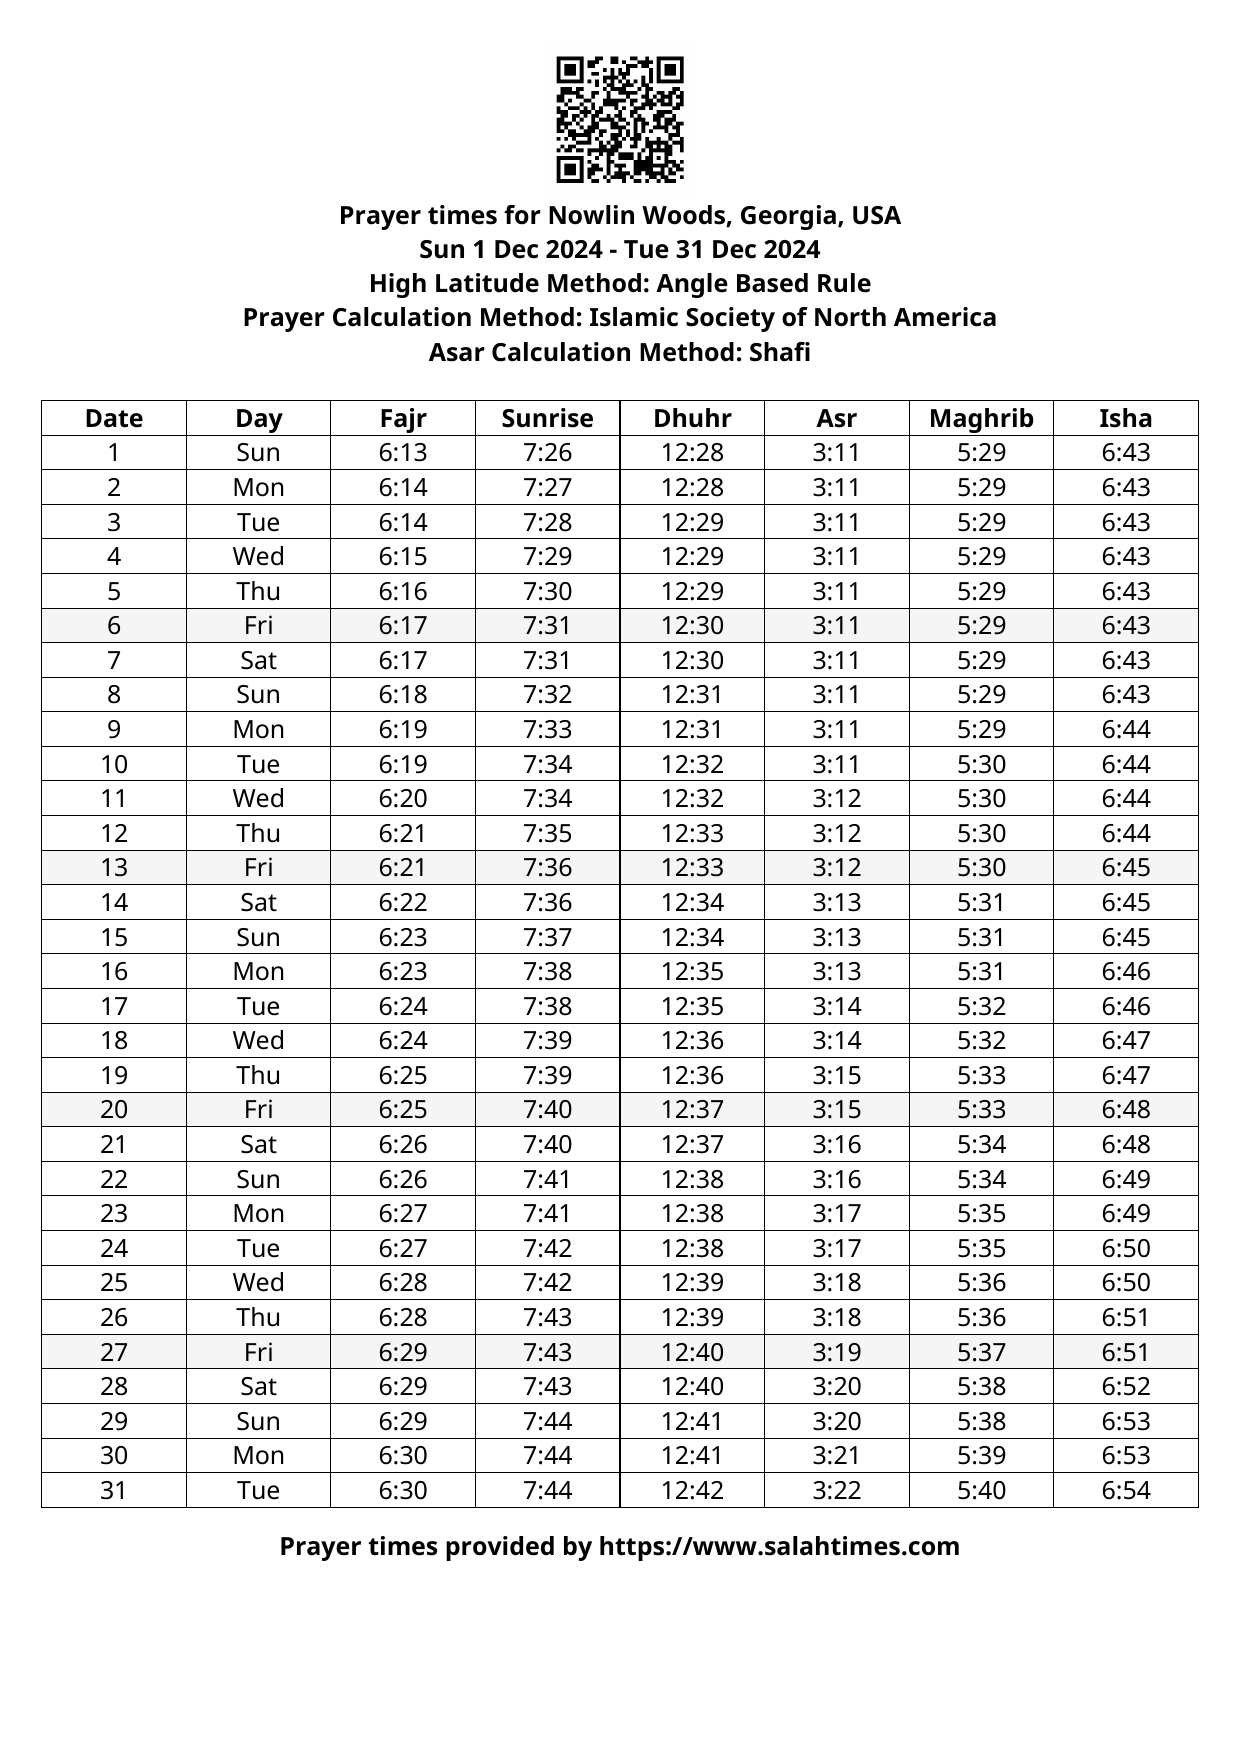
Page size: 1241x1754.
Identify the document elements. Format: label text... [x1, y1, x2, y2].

table_cell 23 [42, 1196, 186, 1230]
table_cell 7:38 [476, 954, 619, 988]
table_cell 7:36 [476, 885, 619, 919]
table_cell Tue [187, 989, 330, 1022]
table_cell 5:36 [910, 1266, 1053, 1299]
table_cell 6:25 [331, 1058, 475, 1092]
table_cell 12:35 [621, 954, 764, 988]
table_cell 6:14 [331, 470, 475, 504]
table_cell 3:11 [765, 436, 909, 469]
table_cell 12:37 [621, 1093, 764, 1126]
table_cell 6:43 [1054, 470, 1198, 504]
table_cell 3:11 [765, 747, 909, 780]
table_cell 7:36 [476, 851, 619, 884]
table_cell 5:31 [910, 954, 1053, 988]
table_cell 5:39 [910, 1439, 1053, 1472]
table_cell Sun [187, 1404, 330, 1437]
table_cell 7:38 [476, 989, 619, 1022]
table_cell 16 [42, 954, 186, 988]
table_cell 12:34 [621, 885, 764, 919]
table_cell 14 [42, 885, 186, 919]
table_cell 5:30 [910, 851, 1053, 884]
table_cell 6:49 [1054, 1196, 1198, 1230]
table_cell 6:15 [331, 539, 475, 573]
table_cell 6:17 [331, 643, 475, 677]
table_cell 6:53 [1054, 1439, 1198, 1472]
table_cell 1 [42, 436, 186, 469]
table_cell 6:21 [331, 816, 475, 849]
table_cell 12:36 [621, 1058, 764, 1092]
table_cell 6:26 [331, 1127, 475, 1161]
table_cell 6:51 [1054, 1335, 1198, 1368]
table_cell 7:41 [476, 1196, 619, 1230]
table_cell 5:34 [910, 1162, 1053, 1195]
table_cell 12:40 [621, 1335, 764, 1368]
table_cell 8 [42, 678, 186, 711]
table_cell 12:29 [621, 505, 764, 538]
text Prayer Calculation Method: Islamic Society of North America [42, 300, 1198, 334]
table_cell 6:20 [331, 781, 475, 815]
table_cell 3:15 [765, 1058, 909, 1092]
table_cell 6:43 [1054, 436, 1198, 469]
table_cell 6:44 [1054, 816, 1198, 849]
table_cell Mon [187, 1196, 330, 1230]
table_cell 3:14 [765, 989, 909, 1022]
table_cell 12:39 [621, 1300, 764, 1334]
table_cell 6:45 [1054, 851, 1198, 884]
table_cell 12:30 [621, 643, 764, 677]
table_cell 5:32 [910, 989, 1053, 1022]
table_cell 3:11 [765, 609, 909, 642]
table_cell 3:17 [765, 1196, 909, 1230]
text Prayer times provided by https://www.salahtimes.com [42, 1528, 1198, 1563]
table_cell 28 [42, 1369, 186, 1403]
table_cell 12:29 [621, 539, 764, 573]
table_cell 7:44 [476, 1404, 619, 1437]
table_cell 3:11 [765, 574, 909, 607]
table_cell Sun [187, 436, 330, 469]
table_cell 11 [42, 781, 186, 815]
table_cell 6:16 [331, 574, 475, 607]
table_header Isha [1054, 401, 1198, 434]
table_cell 2 [42, 470, 186, 504]
table_cell 6:47 [1054, 1024, 1198, 1057]
table_cell 20 [42, 1093, 186, 1126]
table_cell 6:48 [1054, 1093, 1198, 1126]
table_cell 5:33 [910, 1093, 1053, 1126]
table_cell 6:29 [331, 1335, 475, 1368]
table_cell 7:39 [476, 1058, 619, 1092]
table_cell 5:36 [910, 1300, 1053, 1334]
table_cell Thu [187, 1300, 330, 1334]
table_cell 10 [42, 747, 186, 780]
table_cell 6:26 [331, 1162, 475, 1195]
table_cell 3:18 [765, 1266, 909, 1299]
table_cell 6:44 [1054, 781, 1198, 815]
table_cell Tue [187, 505, 330, 538]
table_cell 17 [42, 989, 186, 1022]
table_cell 9 [42, 712, 186, 746]
table_cell 6:45 [1054, 885, 1198, 919]
table_cell 5:30 [910, 781, 1053, 815]
table_cell Fri [187, 851, 330, 884]
table_cell 5:32 [910, 1024, 1053, 1057]
table_cell 6:27 [331, 1196, 475, 1230]
table_cell 7:42 [476, 1266, 619, 1299]
table_cell 7:31 [476, 643, 619, 677]
table_cell 5:29 [910, 643, 1053, 677]
table_cell 3:11 [765, 712, 909, 746]
table_cell 3:11 [765, 539, 909, 573]
table_cell 6:19 [331, 712, 475, 746]
table_cell 6:43 [1054, 539, 1198, 573]
table_cell 7:33 [476, 712, 619, 746]
table_cell 3:22 [765, 1473, 909, 1507]
text High Latitude Method: Angle Based Rule [42, 266, 1198, 300]
table_cell 5:35 [910, 1196, 1053, 1230]
picture [542, 41, 699, 198]
table_cell 7:34 [476, 747, 619, 780]
table_cell 7:39 [476, 1024, 619, 1057]
table_cell 6:28 [331, 1300, 475, 1334]
table_cell 7:37 [476, 920, 619, 953]
table_cell Mon [187, 470, 330, 504]
table_cell 3:20 [765, 1369, 909, 1403]
table_cell Sat [187, 643, 330, 677]
table_cell 5:29 [910, 436, 1053, 469]
table_cell Tue [187, 1231, 330, 1264]
table_cell 3:13 [765, 920, 909, 953]
table_cell 7:28 [476, 505, 619, 538]
table_cell 3:18 [765, 1300, 909, 1334]
table_cell 29 [42, 1404, 186, 1437]
table_cell 7:35 [476, 816, 619, 849]
table_cell 12:38 [621, 1231, 764, 1264]
table_cell 3:14 [765, 1024, 909, 1057]
table_cell 5:31 [910, 920, 1053, 953]
table_cell 12:33 [621, 851, 764, 884]
table_cell 5:38 [910, 1404, 1053, 1437]
table_cell Sat [187, 1127, 330, 1161]
table_cell 5:35 [910, 1231, 1053, 1264]
table_cell 5:29 [910, 505, 1053, 538]
table_cell 12:34 [621, 920, 764, 953]
table_cell 12 [42, 816, 186, 849]
table_cell 6:18 [331, 678, 475, 711]
table_cell 5:31 [910, 885, 1053, 919]
table_cell 12:32 [621, 781, 764, 815]
table_cell Sat [187, 1369, 330, 1403]
table_cell 4 [42, 539, 186, 573]
table_cell Wed [187, 539, 330, 573]
table_cell 12:28 [621, 470, 764, 504]
table_cell 18 [42, 1024, 186, 1057]
table_cell 6:46 [1054, 989, 1198, 1022]
table_cell 7:27 [476, 470, 619, 504]
table_cell 15 [42, 920, 186, 953]
table_cell 5:29 [910, 539, 1053, 573]
table_cell Thu [187, 816, 330, 849]
table_cell Fri [187, 1335, 330, 1368]
text Asar Calculation Method: Shafi [42, 334, 1198, 368]
table_cell 6:50 [1054, 1231, 1198, 1264]
table_cell 6:28 [331, 1266, 475, 1299]
table_cell 6:43 [1054, 574, 1198, 607]
table_cell 3:11 [765, 678, 909, 711]
table_cell 12:39 [621, 1266, 764, 1299]
table_cell 6:53 [1054, 1404, 1198, 1437]
table_header Maghrib [910, 401, 1053, 434]
table_cell 5:40 [910, 1473, 1053, 1507]
table_cell 6:43 [1054, 505, 1198, 538]
table_cell 3:11 [765, 470, 909, 504]
table_cell 7:34 [476, 781, 619, 815]
table_cell 7:42 [476, 1231, 619, 1264]
table_cell 7:40 [476, 1127, 619, 1161]
table_cell 6:52 [1054, 1369, 1198, 1403]
table_header Date [42, 401, 186, 434]
table_cell 27 [42, 1335, 186, 1368]
table_header Sunrise [476, 401, 619, 434]
table_cell 7:44 [476, 1473, 619, 1507]
table_cell Fri [187, 1093, 330, 1126]
table_cell 7:40 [476, 1093, 619, 1126]
table_header Dhuhr [621, 401, 764, 434]
table_cell 12:38 [621, 1196, 764, 1230]
table_cell Tue [187, 747, 330, 780]
table_cell 6:23 [331, 954, 475, 988]
table_cell 7:43 [476, 1369, 619, 1403]
table_cell 6:51 [1054, 1300, 1198, 1334]
table_cell 6:30 [331, 1473, 475, 1507]
table_cell Thu [187, 574, 330, 607]
table_cell 5:29 [910, 574, 1053, 607]
table_cell 12:36 [621, 1024, 764, 1057]
table_cell 5:37 [910, 1335, 1053, 1368]
table_cell 12:31 [621, 712, 764, 746]
table_cell 7:26 [476, 436, 619, 469]
table_cell 5:30 [910, 747, 1053, 780]
table_header Fajr [331, 401, 475, 434]
table_cell Wed [187, 781, 330, 815]
table_cell Tue [187, 1473, 330, 1507]
table_cell 31 [42, 1473, 186, 1507]
table_cell 5:29 [910, 470, 1053, 504]
table_cell 6:13 [331, 436, 475, 469]
table_cell 12:29 [621, 574, 764, 607]
table_cell 7:29 [476, 539, 619, 573]
table_cell 3:21 [765, 1439, 909, 1472]
table_cell 5:38 [910, 1369, 1053, 1403]
table_cell 3:12 [765, 851, 909, 884]
table_cell 7 [42, 643, 186, 677]
table_cell 13 [42, 851, 186, 884]
table_cell 12:31 [621, 678, 764, 711]
table_cell 6:44 [1054, 747, 1198, 780]
table_cell 3:19 [765, 1335, 909, 1368]
table_cell 6:45 [1054, 920, 1198, 953]
table_cell 7:30 [476, 574, 619, 607]
table_cell Mon [187, 1439, 330, 1472]
table_cell 6:47 [1054, 1058, 1198, 1092]
table_cell Sun [187, 920, 330, 953]
table_cell 6:19 [331, 747, 475, 780]
table_cell 6:14 [331, 505, 475, 538]
table_cell 5:29 [910, 712, 1053, 746]
table_cell 5:29 [910, 609, 1053, 642]
table_cell 7:31 [476, 609, 619, 642]
table_cell 7:32 [476, 678, 619, 711]
table_cell 3:12 [765, 781, 909, 815]
table_cell 3 [42, 505, 186, 538]
table_cell 6:30 [331, 1439, 475, 1472]
table_header Day [187, 401, 330, 434]
table_cell 12:41 [621, 1439, 764, 1472]
table_cell Fri [187, 609, 330, 642]
table_cell 3:11 [765, 643, 909, 677]
table_cell 12:28 [621, 436, 764, 469]
table_cell 6:48 [1054, 1127, 1198, 1161]
table_cell 6:24 [331, 989, 475, 1022]
table_cell 12:33 [621, 816, 764, 849]
table_cell 6:49 [1054, 1162, 1198, 1195]
table_cell 6:17 [331, 609, 475, 642]
table_cell 24 [42, 1231, 186, 1264]
table_cell 6:21 [331, 851, 475, 884]
table_cell 5:33 [910, 1058, 1053, 1092]
table_cell 12:37 [621, 1127, 764, 1161]
table_cell 12:42 [621, 1473, 764, 1507]
table_cell 3:11 [765, 505, 909, 538]
table_cell 3:13 [765, 954, 909, 988]
table_cell 6:23 [331, 920, 475, 953]
table_cell 6:25 [331, 1093, 475, 1126]
table_cell 6:46 [1054, 954, 1198, 988]
table_cell 6 [42, 609, 186, 642]
table_cell 26 [42, 1300, 186, 1334]
table_cell 7:43 [476, 1335, 619, 1368]
table_cell Sat [187, 885, 330, 919]
table_cell 5:30 [910, 816, 1053, 849]
text Sun 1 Dec 2024 - Tue 31 Dec 2024 [42, 232, 1198, 266]
table_cell 6:29 [331, 1404, 475, 1437]
table_cell 12:38 [621, 1162, 764, 1195]
table_cell 21 [42, 1127, 186, 1161]
table_cell 7:44 [476, 1439, 619, 1472]
table_cell 7:43 [476, 1300, 619, 1334]
table_cell 3:13 [765, 885, 909, 919]
table_cell Sun [187, 678, 330, 711]
table_cell Sun [187, 1162, 330, 1195]
table_cell 5:34 [910, 1127, 1053, 1161]
table_cell 6:50 [1054, 1266, 1198, 1299]
table_header Asr [765, 401, 909, 434]
table_cell 6:43 [1054, 678, 1198, 711]
table_cell 3:15 [765, 1093, 909, 1126]
table_cell 12:35 [621, 989, 764, 1022]
table_cell 6:29 [331, 1369, 475, 1403]
table_cell 22 [42, 1162, 186, 1195]
table_cell 3:16 [765, 1127, 909, 1161]
table_cell 12:32 [621, 747, 764, 780]
table_cell 6:54 [1054, 1473, 1198, 1507]
table_cell 12:41 [621, 1404, 764, 1437]
table_cell 30 [42, 1439, 186, 1472]
table_cell 6:27 [331, 1231, 475, 1264]
table_cell 6:44 [1054, 712, 1198, 746]
table_cell Mon [187, 954, 330, 988]
table_cell 3:20 [765, 1404, 909, 1437]
table_cell Thu [187, 1058, 330, 1092]
table_cell Wed [187, 1024, 330, 1057]
table_cell 6:43 [1054, 609, 1198, 642]
table_cell 3:16 [765, 1162, 909, 1195]
table_cell Mon [187, 712, 330, 746]
table_cell 5:29 [910, 678, 1053, 711]
table_cell 12:40 [621, 1369, 764, 1403]
table_cell 5 [42, 574, 186, 607]
table_cell Wed [187, 1266, 330, 1299]
table_cell 19 [42, 1058, 186, 1092]
table_cell 6:24 [331, 1024, 475, 1057]
text Prayer times for Nowlin Woods, Georgia, USA [42, 198, 1198, 232]
table_cell 3:17 [765, 1231, 909, 1264]
table_cell 6:22 [331, 885, 475, 919]
table_cell 6:43 [1054, 643, 1198, 677]
table_cell 7:41 [476, 1162, 619, 1195]
table_cell 25 [42, 1266, 186, 1299]
table_cell 12:30 [621, 609, 764, 642]
table_cell 3:12 [765, 816, 909, 849]
